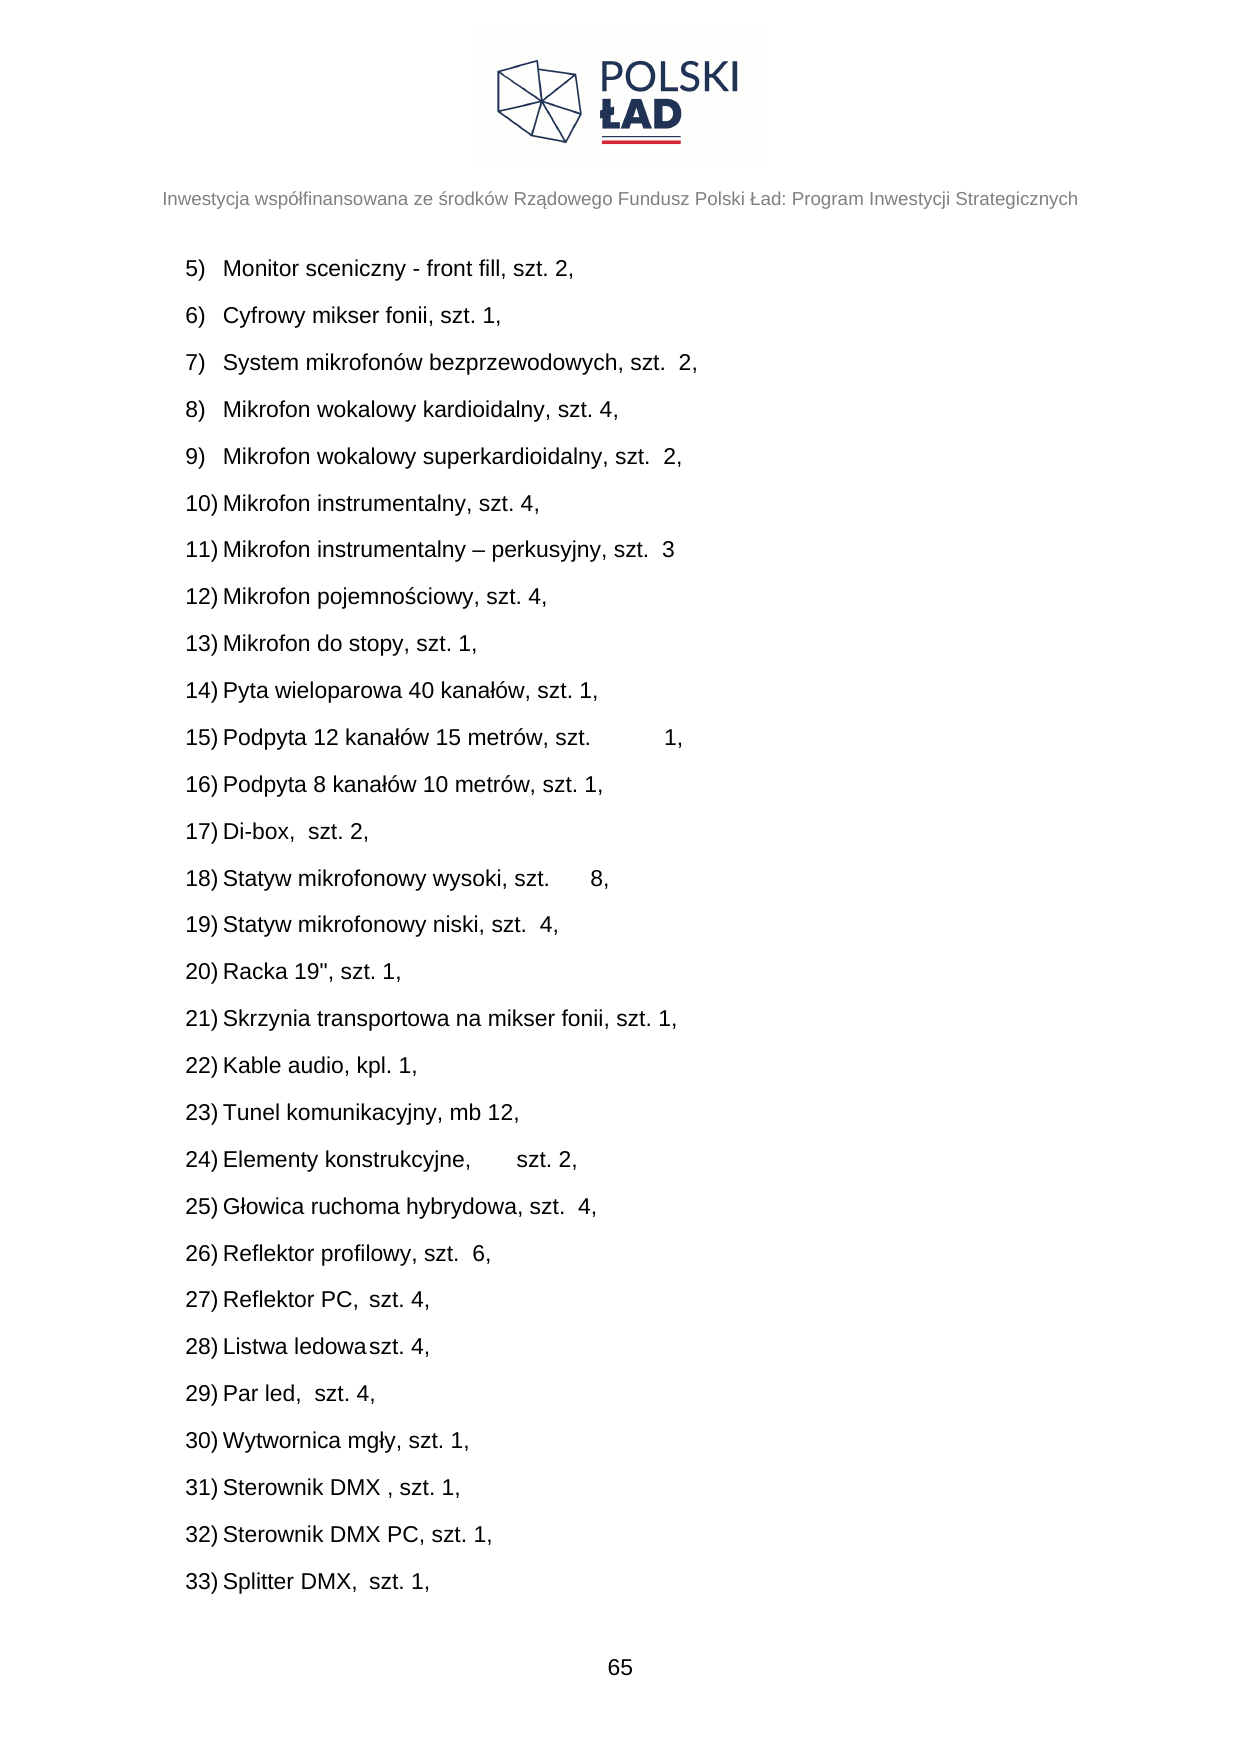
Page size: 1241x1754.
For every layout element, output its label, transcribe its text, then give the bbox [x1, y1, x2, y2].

list Mikrofon instrumentalny – perkusyjny, szt. 3 [185, 536, 1092, 563]
list Statyw mikrofonowy niski, szt. 4, [185, 911, 1092, 938]
list Wytwornica mgły, szt. 1, [185, 1427, 1092, 1453]
list Mikrofon do stopy, szt. 1, [185, 630, 1092, 657]
list Di-box, szt. 2, [185, 818, 1092, 844]
list Kable audio, kpl. 1, [185, 1052, 1092, 1078]
list Monitor sceniczny - front fill, szt. 2, [185, 255, 1092, 282]
list Listwa ledowa szt. 4, [185, 1333, 1092, 1360]
list System mikrofonów bezprzewodowych, szt. 2, [185, 349, 1092, 375]
list Podpyta 12 kanałów 15 metrów, szt. 1, [185, 724, 1092, 750]
list Mikrofon pojemnościowy, szt. 4, [185, 583, 1092, 610]
list Reflektor profilowy, szt. 6, [185, 1239, 1092, 1266]
list Tunel komunikacyjny, mb 12, [185, 1099, 1092, 1125]
list Sterownik DMX , szt. 1, [185, 1474, 1092, 1500]
picture [473, 29, 768, 165]
list Podpyta 8 kanałów 10 metrów, szt. 1, [185, 771, 1092, 797]
list Sterownik DMX PC, szt. 1, [185, 1521, 1092, 1547]
list Mikrofon wokalowy superkardioidalny, szt. 2, [185, 443, 1092, 469]
list Mikrofon wokalowy kardioidalny, szt. 4, [185, 396, 1092, 422]
list Skrzynia transportowa na mikser fonii, szt. 1, [185, 1005, 1092, 1032]
list Cyfrowy mikser fonii, szt. 1, [185, 302, 1092, 328]
list Statyw mikrofonowy wysoki, szt. 8, [185, 864, 1092, 891]
list Mikrofon instrumentalny, szt. 4, [185, 489, 1092, 516]
list Reflektor PC, szt. 4, [185, 1286, 1092, 1313]
list Pyta wieloparowa 40 kanałów, szt. 1, [185, 677, 1092, 703]
list Splitter DMX, szt. 1, [185, 1568, 1092, 1594]
list Par led, szt. 4, [185, 1380, 1092, 1407]
list Racka 19", szt. 1, [185, 958, 1092, 985]
list Głowica ruchoma hybrydowa, szt. 4, [185, 1193, 1092, 1219]
list Elementy konstrukcyjne, szt. 2, [185, 1146, 1092, 1172]
